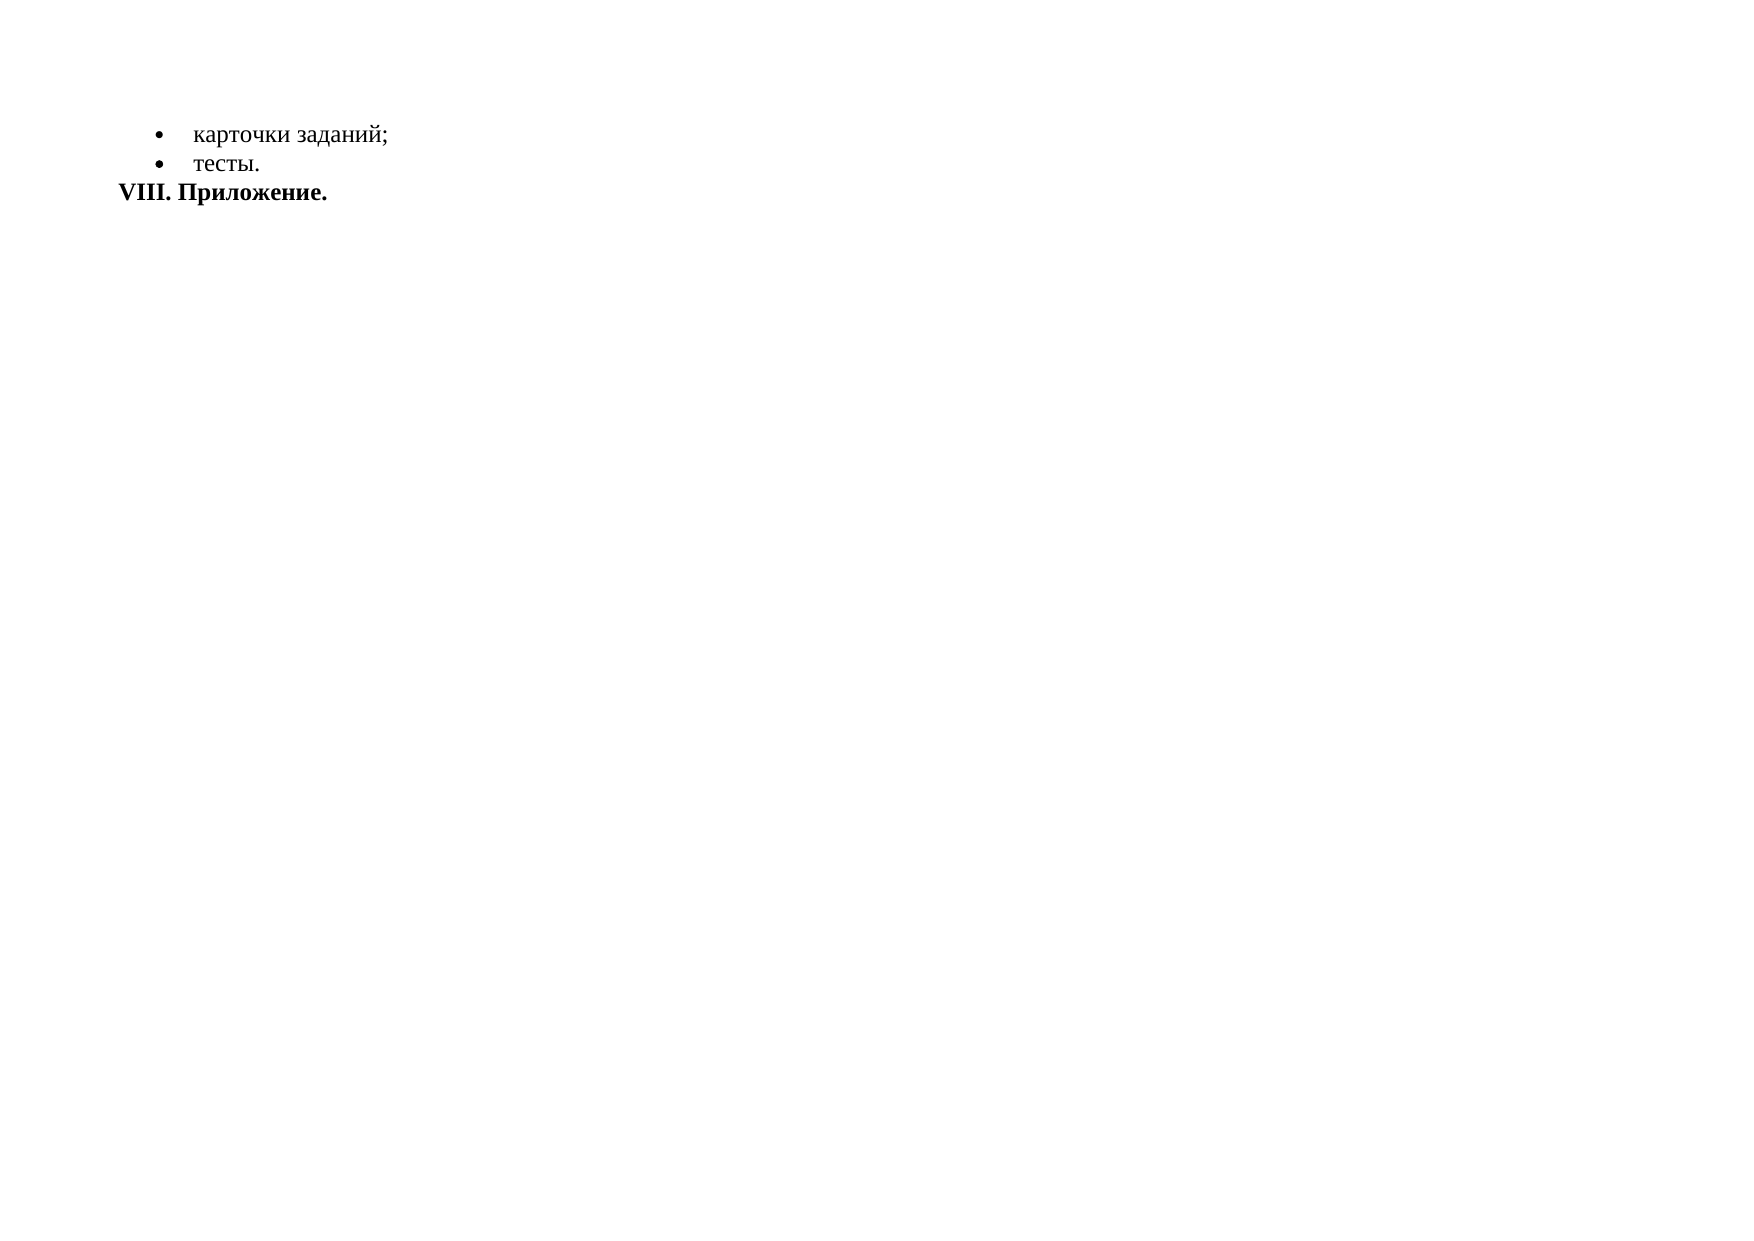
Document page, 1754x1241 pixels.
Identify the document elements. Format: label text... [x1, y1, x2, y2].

list тесты. [156, 148, 1636, 177]
list карточки заданий; [156, 118, 1636, 148]
text VIII. Приложение. [118, 177, 1636, 206]
